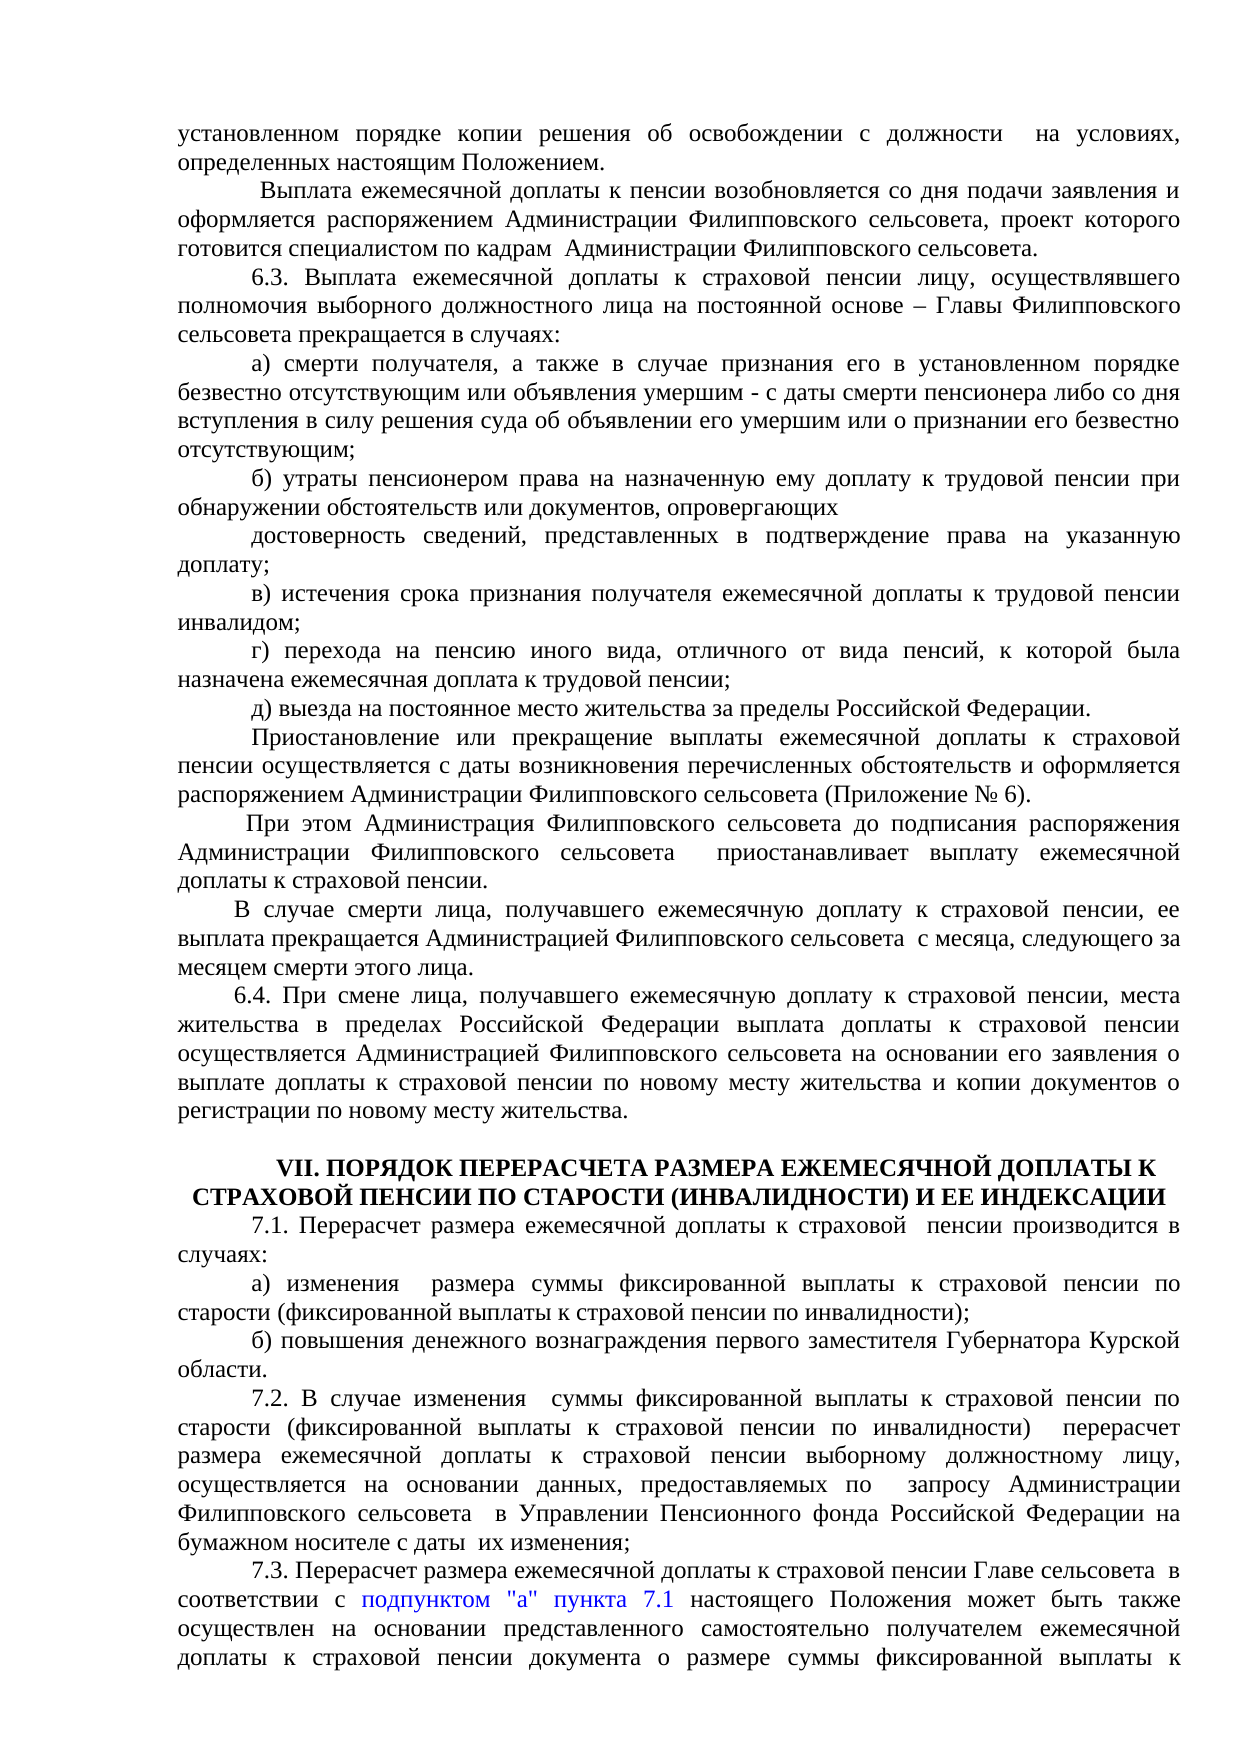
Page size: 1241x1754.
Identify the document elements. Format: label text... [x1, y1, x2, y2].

text Выплата ежемесячной доплаты к пенсии возобновляется со дня подачи заявления и оформляется распоряжением Администрации Филипповского сельсовета, проект которого готовится специалистом по кадрам Администрации Филипповского сельсовета. [177, 176, 1181, 262]
text достоверность сведений, представленных в подтверждение права на указанную доплату; [177, 521, 1181, 578]
text а) изменения размера суммы фиксированной выплаты к страховой пенсии по старости (фиксированной выплаты к страховой пенсии по инвалидности); [177, 1268, 1181, 1326]
text При этом Администрация Филипповского сельсовета до подписания распоряжения Администрации Филипповского сельсовета приостанавливает выплату ежемесячной доплаты к страховой пенсии. [177, 808, 1181, 894]
text 7.2. В случае изменения суммы фиксированной выплаты к страховой пенсии по старости (фиксированной выплаты к страховой пенсии по инвалидности) перерасчет размера ежемесячной доплаты к страховой пенсии выборному должностному лицу, осуществляется на основании данных, предоставляемых по запросу Администрации Филипповского сельсовета в Управлении Пенсионного фонда Российской Федерации на бумажном носителе с даты их изменения; [177, 1383, 1181, 1556]
text в) истечения срока признания получателя ежемесячной доплаты к трудовой пенсии инвалидом; [177, 578, 1181, 636]
text VII. ПОРЯДОК ПЕРЕРАСЧЕТА РАЗМЕРА ЕЖЕМЕСЯЧНОЙ ДОПЛАТЫ К СТРАХОВОЙ ПЕНСИИ ПО СТАРОСТИ (ИНВАЛИДНОСТИ) И ЕЕ ИНДЕКСАЦИИ [177, 1153, 1181, 1211]
text г) перехода на пенсию иного вида, отличного от вида пенсий, к которой была назначена ежемесячная доплата к трудовой пенсии; [177, 636, 1181, 693]
text 6.3. Выплата ежемесячной доплаты к страховой пенсии лицу, осуществлявшего полномочия выборного должностного лица на постоянной основе – Главы Филипповского сельсовета прекращается в случаях: [177, 262, 1181, 348]
text б) утраты пенсионером права на назначенную ему доплату к трудовой пенсии при обнаружении обстоятельств или документов, опровергающих [177, 463, 1181, 521]
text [177, 1556, 1181, 1671]
text Приостановление или прекращение выплаты ежемесячной доплаты к страховой пенсии осуществляется с даты возникновения перечисленных обстоятельств и оформляется распоряжением Администрации Филипповского сельсовета (Приложение № 6). [177, 722, 1181, 808]
text 7.1. Перерасчет размера ежемесячной доплаты к страховой пенсии производится в случаях: [177, 1211, 1181, 1268]
text В случае смерти лица, получавшего ежемесячную доплату к страховой пенсии, ее выплата прекращается Администрацией Филипповского сельсовета с месяца, следующего за месяцем смерти этого лица. [177, 894, 1181, 981]
text а) смерти получателя, а также в случае признания его в установленном порядке безвестно отсутствующим или объявления умершим - с даты смерти пенсионера либо со дня вступления в силу решения суда об объявлении его умершим или о признании его безвестно отсутствующим; [177, 348, 1181, 463]
text б) повышения денежного вознаграждения первого заместителя Губернатора Курской области. [177, 1326, 1181, 1383]
text д) выезда на постоянное место жительства за пределы Российской Федерации. [177, 693, 1181, 722]
text 6.4. При смене лица, получавшего ежемесячную доплату к страховой пенсии, места жительства в пределах Российской Федерации выплата доплаты к страховой пенсии осуществляется Администрацией Филипповского сельсовета на основании его заявления о выплате доплаты к страховой пенсии по новому месту жительства и копии документов о регистрации по новому месту жительства. [177, 981, 1181, 1124]
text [177, 118, 1181, 176]
